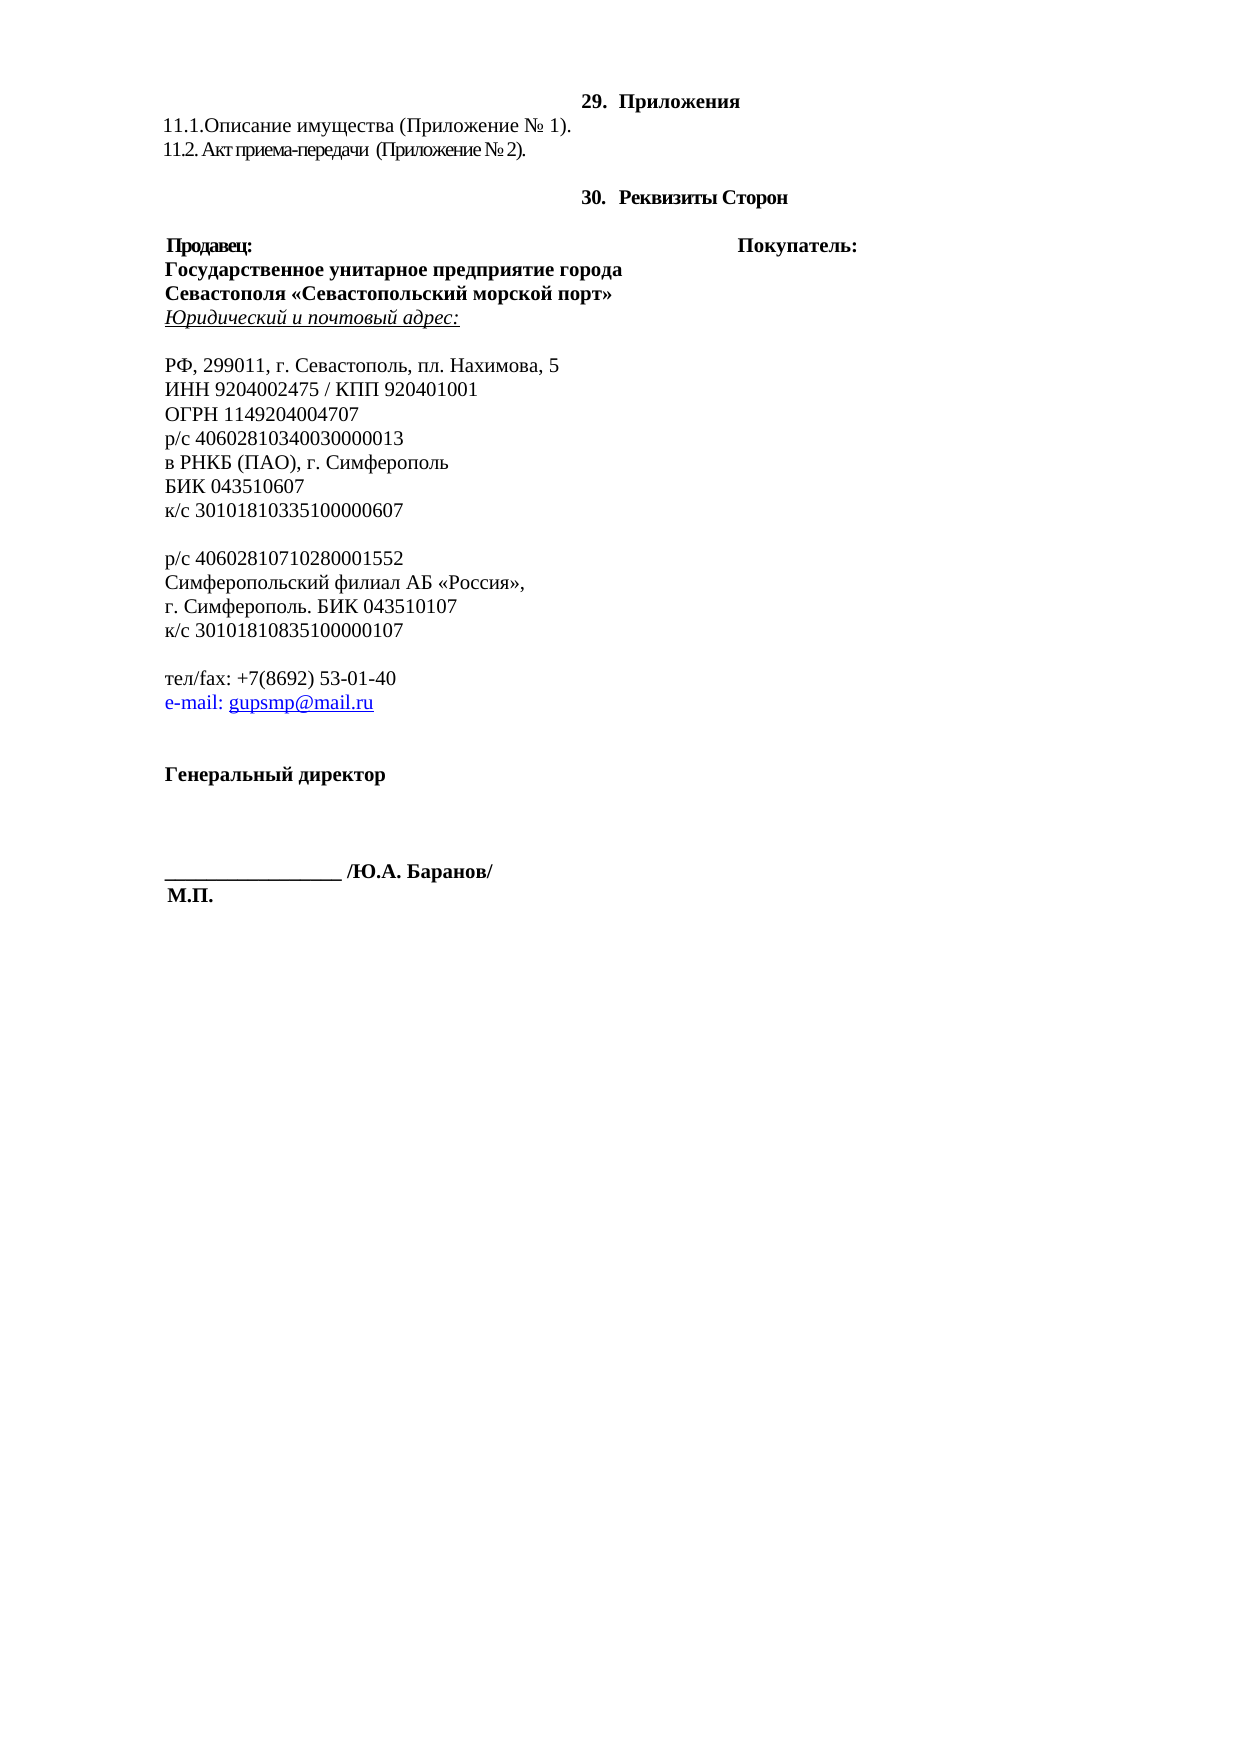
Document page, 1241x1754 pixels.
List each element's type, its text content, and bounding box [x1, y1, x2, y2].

list Реквизиты Сторон [581, 185, 1166, 209]
list Приложения [581, 89, 1166, 113]
text 11.1.Описание имущества (Приложение № 1). [162, 113, 1166, 137]
table_header Продавец: Государственное унитарное предприятие города Севастополя «Севастопольский морской порт» Юридический и почтовый адрес: РФ, 299011, г. Севастополь, пл. Нахимова, 5 ИНН 9204002475 / КПП 920401001 ОГРН 1149204004707 р/с 40602810340030000013 в РНКБ (ПАО), г. Симферополь БИК 043510607 к/с 30101810335100000607 р/с 40602810710280001552 Симферопольский филиал АБ «Россия», г. Симферополь. БИК 043510107 к/с 30101810835100000107 тел/fax: +7(8692) 53-01-40 e-mail: gupsmp@mail.ru Генеральный директор _________________ /Ю.А. Баранов/ М.П. [153, 233, 664, 931]
table_header Покупатель: [664, 233, 1148, 931]
text 11.2. Акт приема-передачи (Приложение № 2). [162, 137, 1166, 161]
